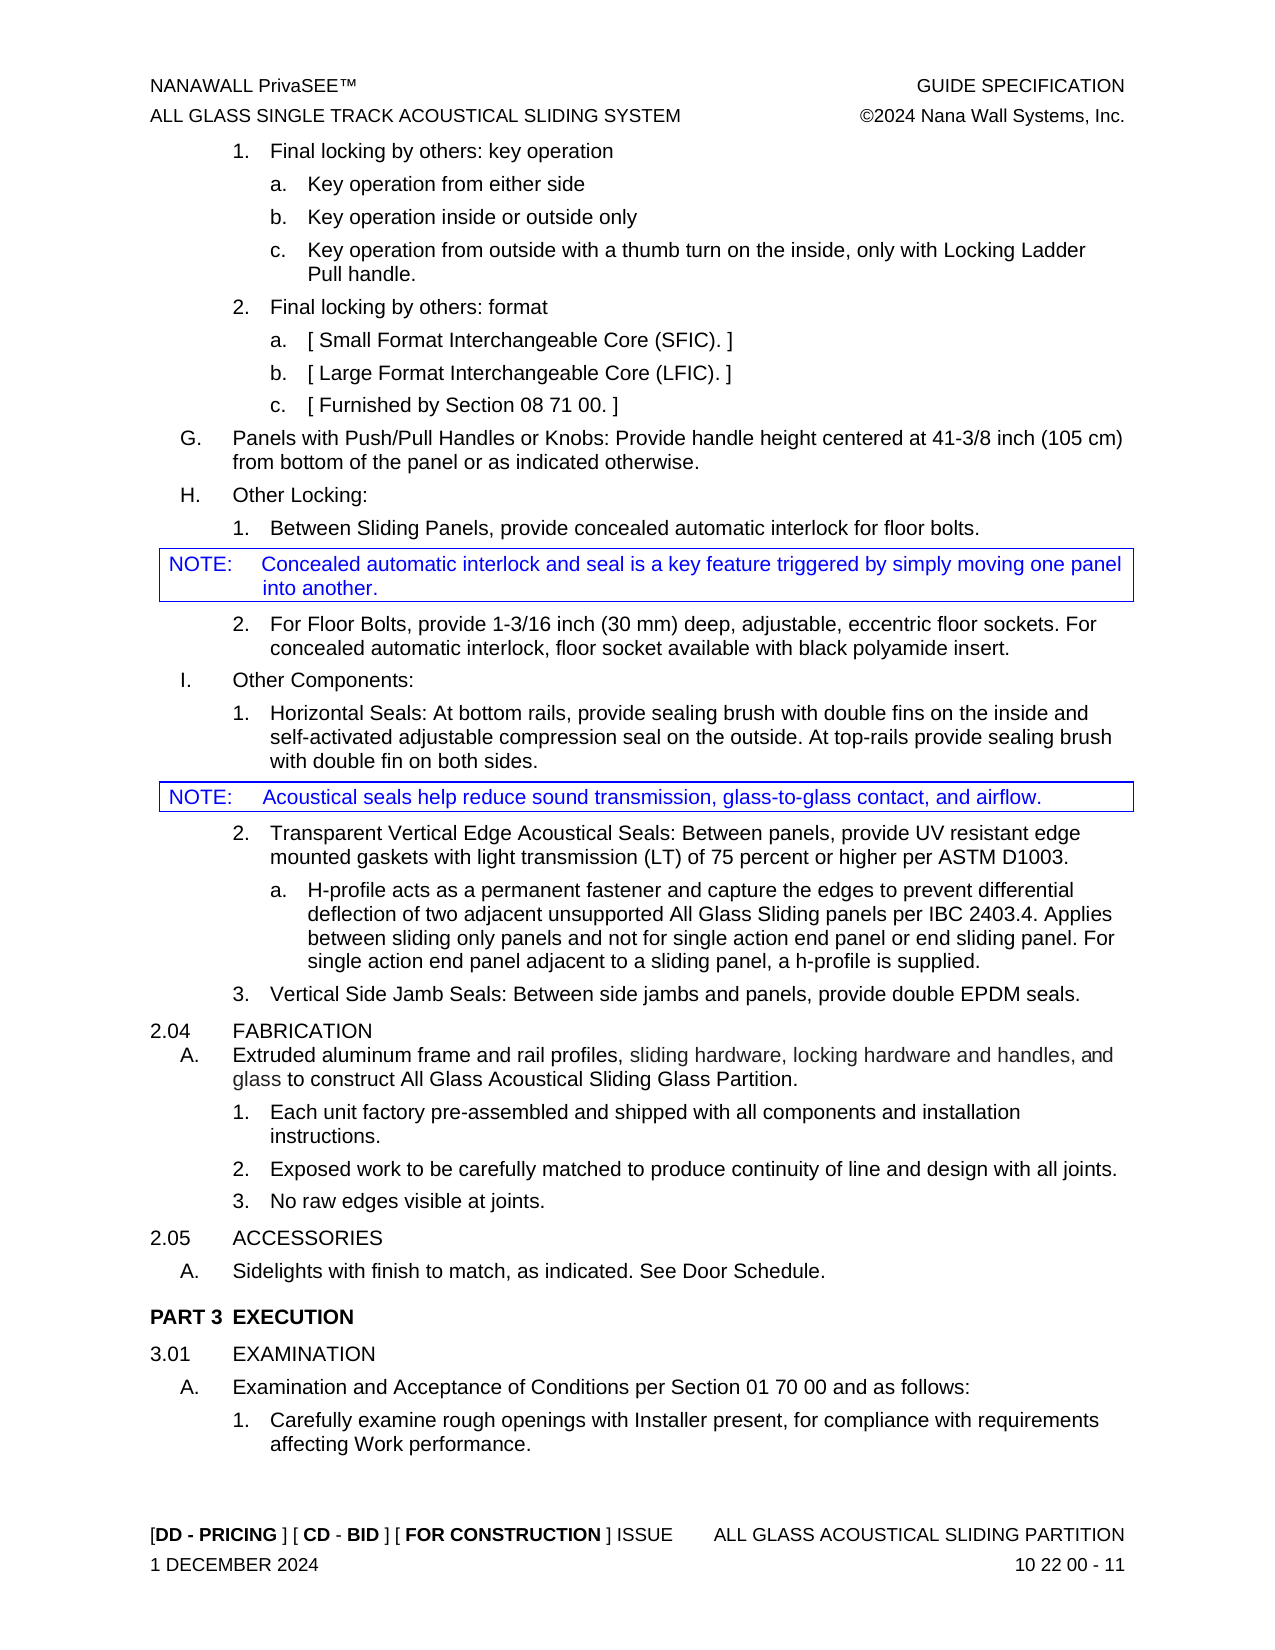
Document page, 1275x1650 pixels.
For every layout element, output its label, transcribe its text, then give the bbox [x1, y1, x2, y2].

subtitle No raw edges visible at joints. [232, 1189, 1125, 1213]
subtitle Final locking by others: format [232, 294, 1125, 318]
subtitle [ Furnished by Section 08 71 00. ] [270, 393, 1125, 417]
subtitle Key operation from either side [270, 172, 1125, 196]
subtitle FABRICATION [150, 1019, 1125, 1043]
subtitle For Floor Bolts, provide 1-3/16 inch (30 mm) deep, adjustable, eccentric floor sockets. For concealed automatic interlock, floor socket available with black polyamide insert. [232, 611, 1125, 659]
subtitle EXECUTION [150, 1305, 1125, 1329]
subtitle Final locking by others: key operation [232, 139, 1125, 163]
subtitle Between Sliding Panels, provide concealed automatic interlock for floor bolts. [232, 516, 1125, 540]
subtitle Each unit factory pre-assembled and shipped with all components and installation instructions. [232, 1099, 1125, 1147]
subtitle EXAMINATION [150, 1342, 1125, 1366]
subtitle Panels with Push/Pull Handles or Knobs: Provide handle height centered at 41-3/8 inch (105 cm) from bottom of the panel or as indicated otherwise. [180, 426, 1125, 474]
subtitle Carefully examine rough openings with Installer present, for compliance with requirements affecting Work performance. [232, 1407, 1125, 1455]
subtitle [ Small Format Interchangeable Core (SFIC). ] [270, 327, 1125, 351]
subtitle Key operation from outside with a thumb turn on the inside, only with Locking Ladder Pull handle. [270, 238, 1125, 286]
subtitle [ Large Format Interchangeable Core (LFIC). ] [270, 360, 1125, 384]
text NOTE: Concealed automatic interlock and seal is a key feature triggered by simply moving one panel into another. [160, 549, 1133, 601]
subtitle Transparent Vertical Edge Acoustical Seals: Between panels, provide UV resistant edge mounted gaskets with light transmission (LT) of 75 percent or higher per ASTM D1003. [232, 821, 1125, 868]
subtitle H-profile acts as a permanent fastener and capture the edges to prevent differential deflection of two adjacent unsupported All Glass Sliding panels per IBC 2403.4. Applies between sliding only panels and not for single action end panel or end sliding panel. For single action end panel adjacent to a sliding panel, a h-profile is supplied. [270, 877, 1125, 973]
subtitle Exposed work to be carefully matched to produce continuity of line and design with all joints. [232, 1156, 1125, 1180]
subtitle Horizontal Seals: At bottom rails, provide sealing brush with double fins on the inside and self-activated adjustable compression seal on the outside. At top-rails provide sealing brush with double fin on both sides. [232, 701, 1125, 773]
subtitle Other Locking: [180, 483, 1125, 507]
subtitle Examination and Acceptance of Conditions per Section 01 70 00 and as follows: [180, 1374, 1125, 1398]
subtitle Other Components: [180, 668, 1125, 692]
subtitle Vertical Side Jamb Seals: Between side jambs and panels, provide double EPDM seals. [232, 982, 1125, 1006]
subtitle ACCESSORIES [150, 1226, 1125, 1250]
text NOTE: Acoustical seals help reduce sound transmission, glass-to-glass contact, and airflow. [160, 783, 1133, 811]
subtitle Key operation inside or outside only [270, 205, 1125, 229]
subtitle Sidelights with finish to match, as indicated. See Door Schedule. [180, 1259, 1125, 1283]
subtitle Extruded aluminum frame and rail profiles, sliding hardware, locking hardware and handles, and glass to construct All Glass Acoustical Sliding Glass Partition. [180, 1043, 1125, 1091]
